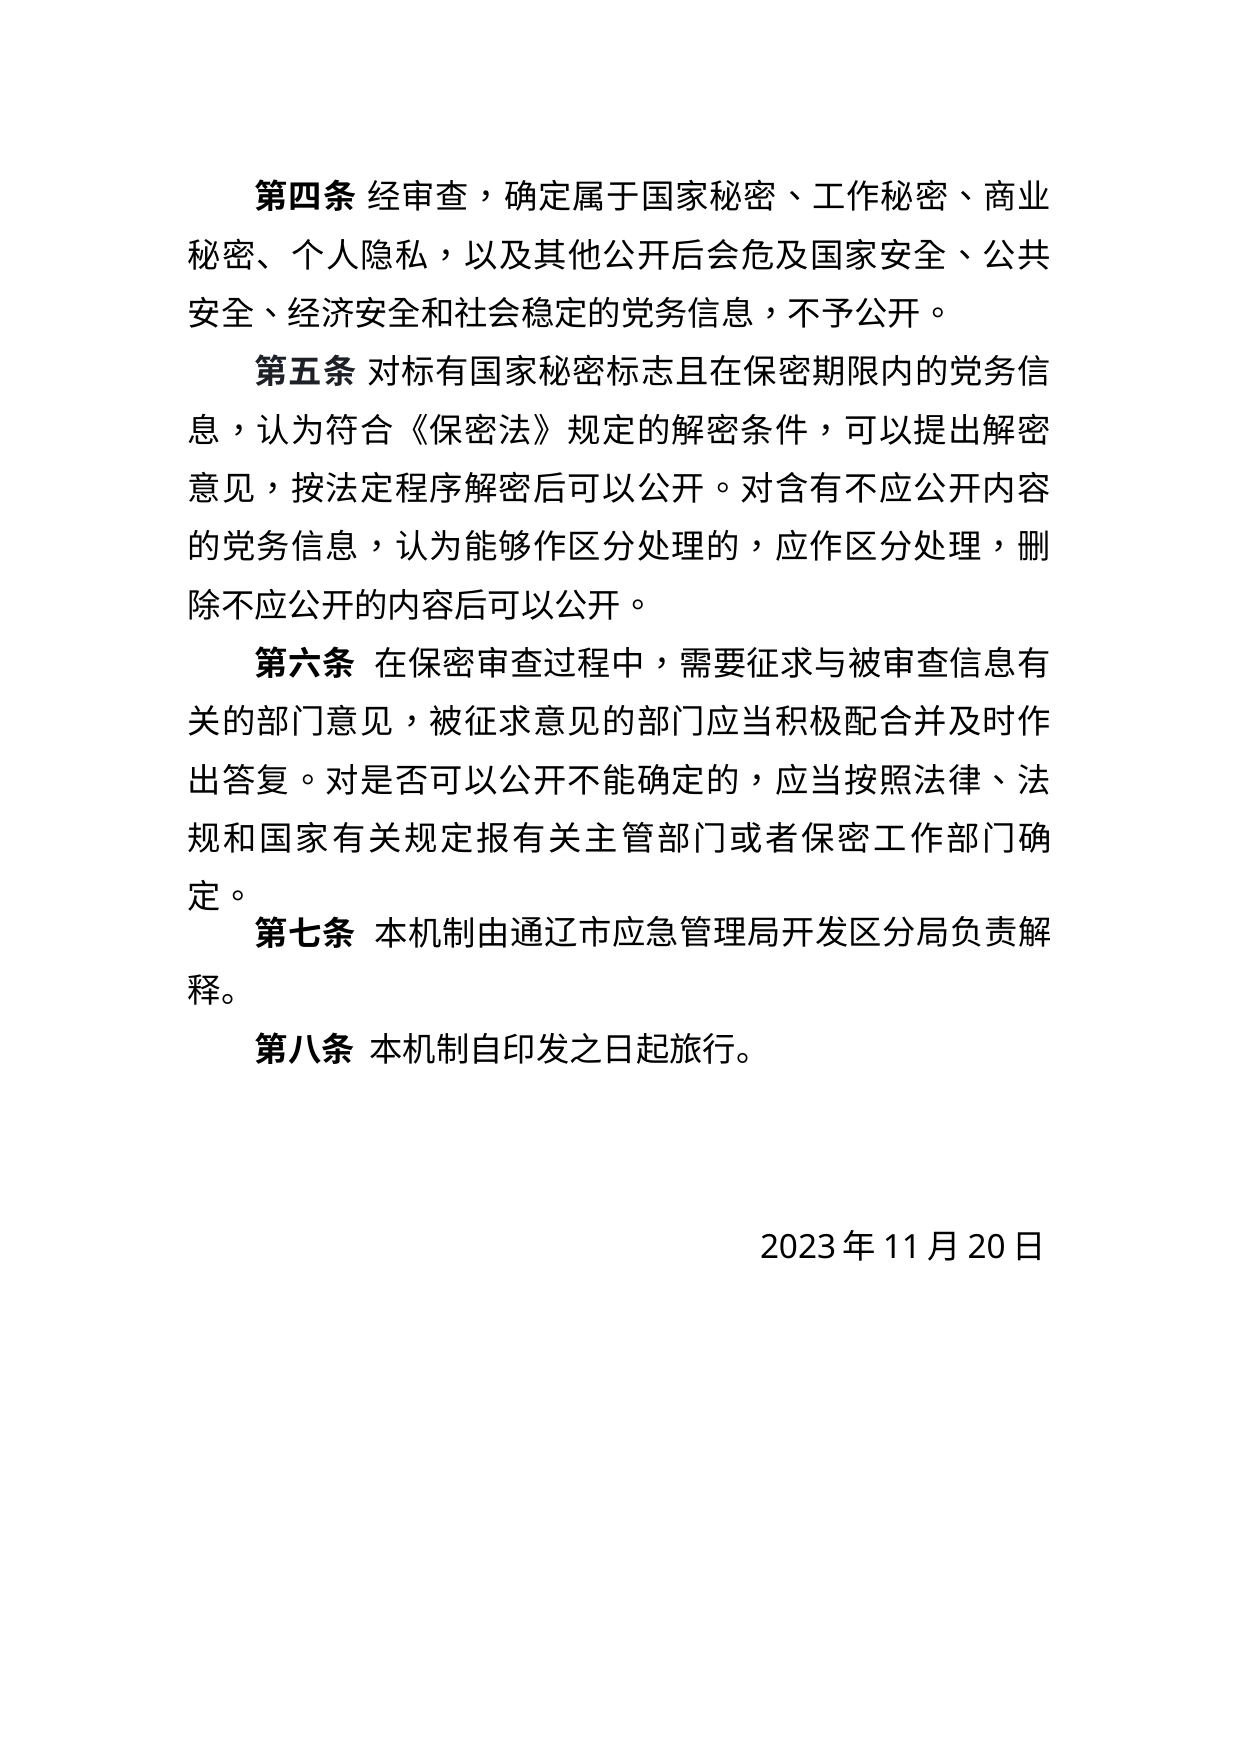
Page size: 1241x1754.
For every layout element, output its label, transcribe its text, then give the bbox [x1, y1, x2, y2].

text 第八条 本机制自印发之日起旅行。 [187, 1037, 1053, 1095]
text 2023年11月20日 [593, 1212, 1053, 1270]
text 第七条 本机制由通辽市应急管理局开发区分局负责解释。 [187, 920, 1053, 1037]
text 第六条 在保密审查过程中，需要征求与被审查信息有 关的部门意见，被征求意见的部门应当积极配合并及时作出答复。对是否可以公开不能确定的，应当按照法律、法规和国家有关规定报有关主管部门或者保密工作部门确定。 [187, 629, 1053, 920]
text 第五条 对标有国家秘密标志且在保密期限内的党务信息，认为符合《保密法》规定的解密条件，可以提出解密意见，按法定程序解密后可以公开。对含有不应公开内容的党务信息，认为能够作区分处理的，应作区分处理，删除不应公开的内容后可以公开。 [187, 337, 1053, 629]
text 第四条 经审查，确定属于国家秘密、工作秘密、商业秘密、个人隐私，以及其他公开后会危及国家安全、公共安全、经济安全和社会稳定的党务信息，不予公开。 [187, 162, 1053, 337]
